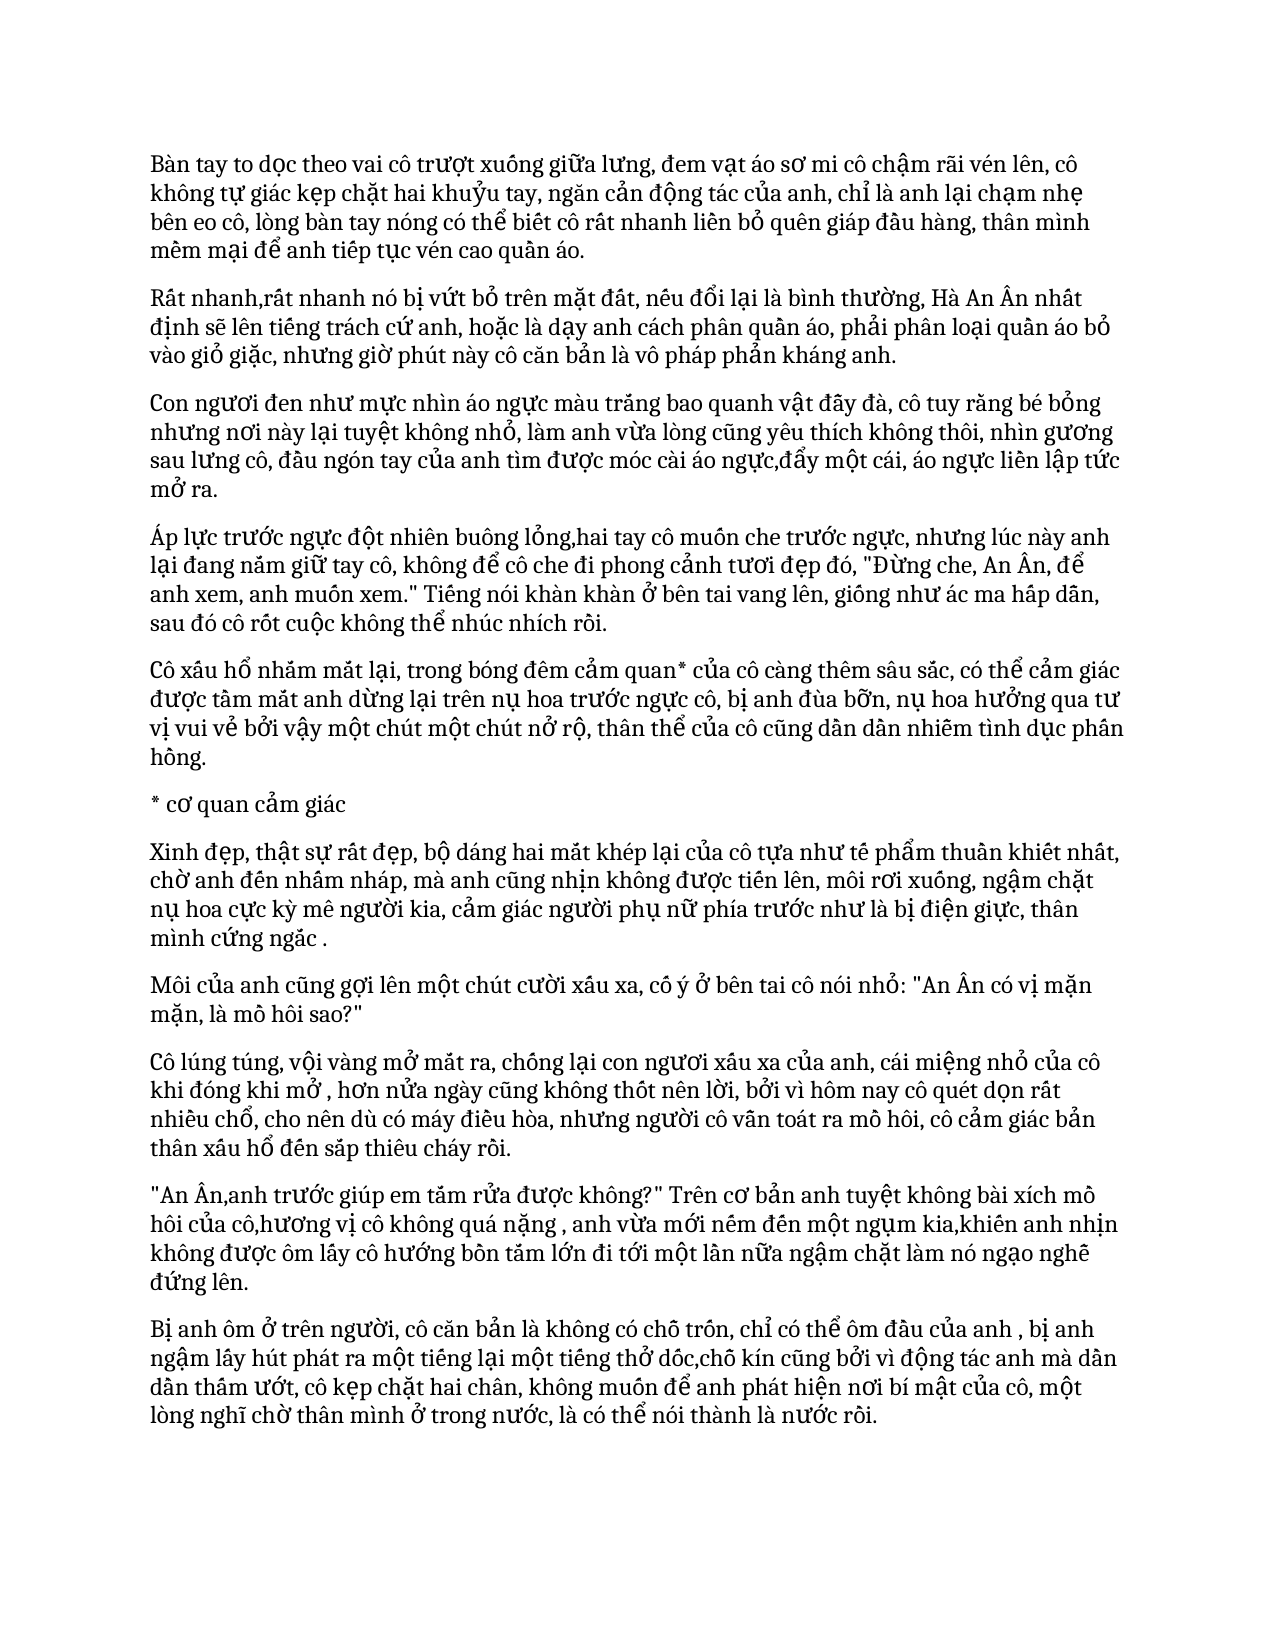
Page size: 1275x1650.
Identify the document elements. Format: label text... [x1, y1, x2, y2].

text Bị anh ôm ở trên người, cô căn bản là không có chỗ trốn, chỉ có thể ôm đầu của anh , bị anh ngậm lấy hút phát ra một tiếng lại một tiếng thở dốc,chỗ kín cũng bởi vì động tác anh mà dần dần thấm ướt, cô kẹp chặt hai chân, không muốn để anh phát hiện nơi bí mật của cô, một lòng nghĩ chờ thân mình ở trong nước, là có thể nói thành là nước rồi. [150, 1315, 1125, 1430]
text Môi của anh cũng gợi lên một chút cười xấu xa, cố ý ở bên tai cô nói nhỏ: "An Ân có vị mặn mặn, là mồ hôi sao?" [150, 971, 1125, 1029]
text Con ngươi đen như mực nhìn áo ngực màu trắng bao quanh vật đẫy đà, cô tuy rằng bé bỏng nhưng nơi này lại tuyệt không nhỏ, làm anh vừa lòng cũng yêu thích không thôi, nhìn gương sau lưng cô, đầu ngón tay của anh tìm được móc cài áo ngực,đẩy một cái, áo ngực liền lập tức mở ra. [150, 389, 1125, 504]
text Áp lực trước ngực đột nhiên buông lỏng,hai tay cô muốn che trước ngực, nhưng lúc này anh lại đang nắm giữ tay cô, không để cô che đi phong cảnh tươi đẹp đó, "Đừng che, An Ân, để anh xem, anh muốn xem." Tiếng nói khàn khàn ở bên tai vang lên, giống như ác ma hấp dẫn, sau đó cô rốt cuộc không thể nhúc nhích rồi. [150, 522, 1125, 637]
text Cô lúng túng, vội vàng mở mắt ra, chống lại con ngươi xấu xa của anh, cái miệng nhỏ của cô khi đóng khi mở , hơn nửa ngày cũng không thốt nên lời, bởi vì hôm nay cô quét dọn rất nhiều chổ, cho nên dù có máy điều hòa, nhưng người cô vẫn toát ra mồ hôi, cô cảm giác bản thân xấu hổ đến sắp thiêu cháy rồi. [150, 1047, 1125, 1162]
text Xinh đẹp, thật sự rất đẹp, bộ dáng hai mắt khép lại của cô tựa như tế phẩm thuần khiết nhất, chờ anh đến nhấm nháp, mà anh cũng nhịn không được tiến lên, môi rơi xuống, ngậm chặt nụ hoa cực kỳ mê người kia, cảm giác người phụ nữ phía trước như là bị điện giực, thân mình cứng ngắc . [150, 837, 1125, 952]
text "An Ân,anh trước giúp em tắm rửa được không?" Trên cơ bản anh tuyệt không bài xích mồ hôi của cô,hương vị cô không quá nặng , anh vừa mới nếm đến một ngụm kia,khiến anh nhịn không được ôm lấy cô hướng bồn tắm lớn đi tới một lần nữa ngậm chặt làm nó ngạo nghễ đứng lên. [150, 1181, 1125, 1296]
text * cơ quan cảm giác [150, 790, 1125, 819]
text Cô xấu hổ nhắm mắt lại, trong bóng đêm cảm quan* của cô càng thêm sâu sắc, có thể cảm giác được tầm mắt anh dừng lại trên nụ hoa trước ngực cô, bị anh đùa bỡn, nụ hoa hưởng qua tư vị vui vẻ bởi vậy một chút một chút nở rộ, thân thể của cô cũng dần dần nhiễm tình dục phấn hồng. [150, 656, 1125, 771]
text Rất nhanh,rất nhanh nó bị vứt bỏ trên mặt đất, nếu đổi lại là bình thường, Hà An Ân nhất định sẽ lên tiếng trách cứ anh, hoặc là dạy anh cách phân quần áo, phải phân loại quần áo bỏ vào giỏ giặc, nhưng giờ phút này cô căn bản là vô pháp phản kháng anh. [150, 284, 1125, 370]
text Bàn tay to dọc theo vai cô trượt xuống giữa lưng, đem vạt áo sơ mi cô chậm rãi vén lên, cô không tự giác kẹp chặt hai khuỷu tay, ngăn cản động tác của anh, chỉ là anh lại chạm nhẹ bên eo cô, lòng bàn tay nóng có thể biết cô rất nhanh liền bỏ quên giáp đầu hàng, thân mình mềm mại để anh tiếp tục vén cao quần áo. [150, 150, 1125, 265]
